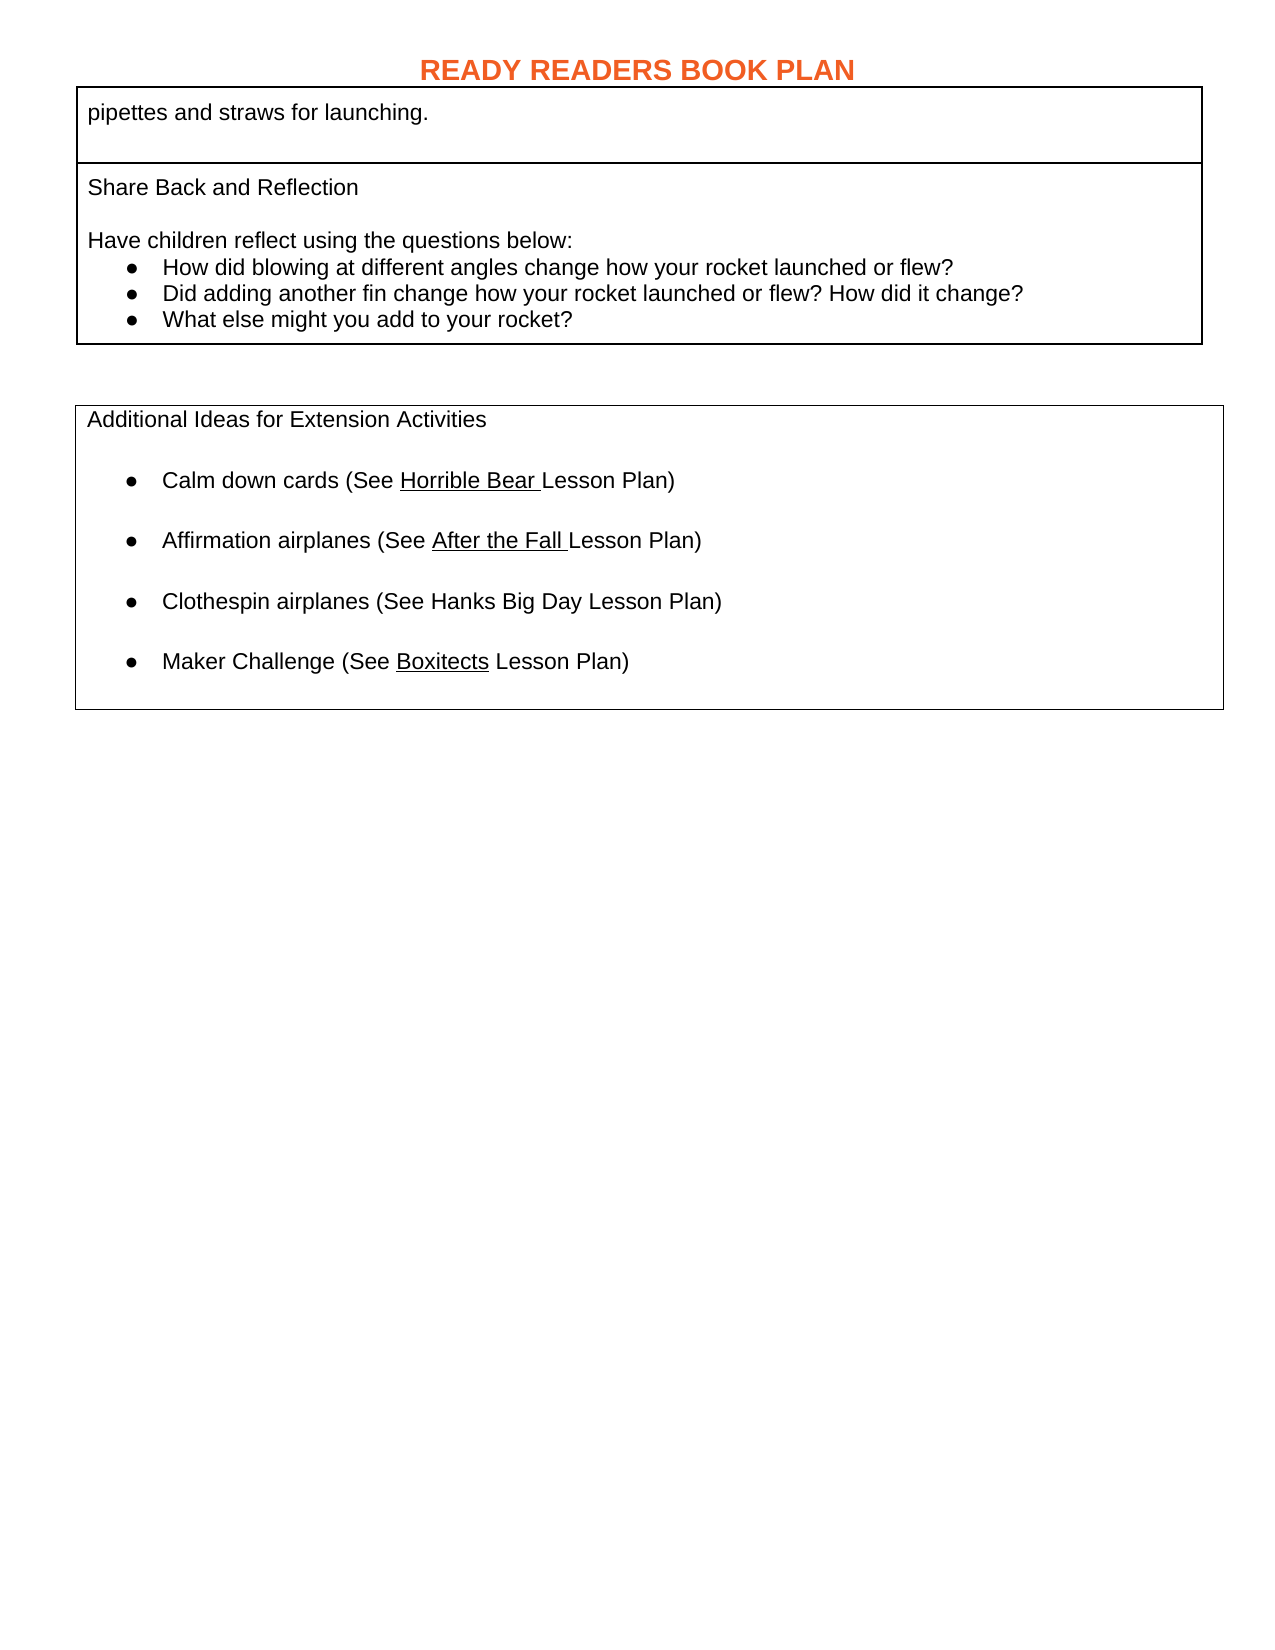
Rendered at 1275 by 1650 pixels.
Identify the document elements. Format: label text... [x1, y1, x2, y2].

table_cell Share Back and Reflection Have children reflect using the questions below: How did blowing at different angles change how your rocket launched or flew? Did adding another fin change how your rocket launched or flew? How did it change? What else might you add to your rocket? [78, 164, 1201, 343]
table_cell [78, 88, 1201, 162]
table_header Additional Ideas for Extension Activities Calm down cards (See Horrible Bear Lesson Plan) Affirmation airplanes (See After the Fall Lesson Plan) Clothespin airplanes (See Hanks Big Day Lesson Plan) Maker Challenge (See Boxitects Lesson Plan) [76, 406, 1223, 708]
